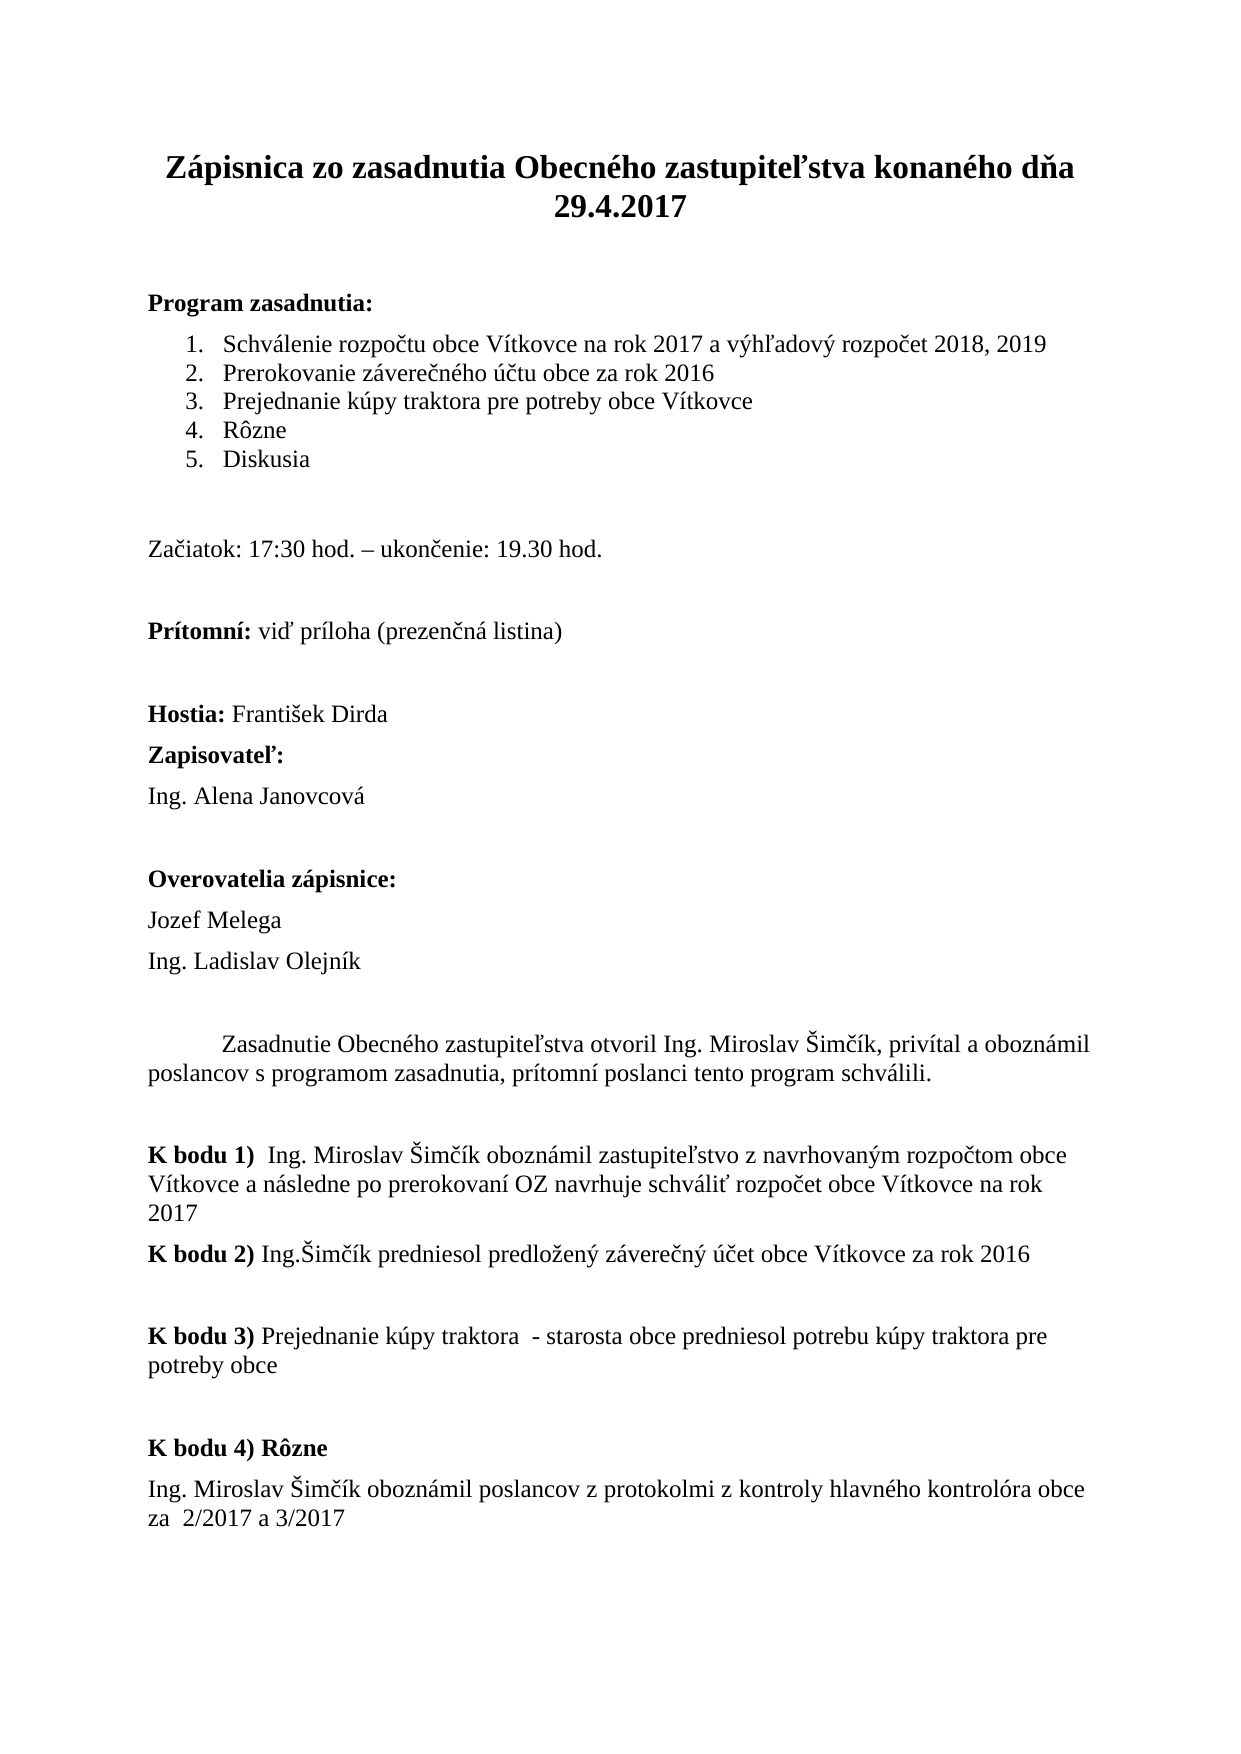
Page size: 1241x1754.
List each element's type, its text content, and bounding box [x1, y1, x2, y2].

list Schválenie rozpočtu obce Vítkovce na rok 2017 a výhľadový rozpočet 2018, 2019 [185, 329, 1093, 358]
text Program zasadnutia: [148, 288, 1093, 316]
list Prejednanie kúpy traktora pre potreby obce Vítkovce [185, 386, 1093, 415]
text Overovatelia zápisnice: [148, 864, 1093, 893]
text Ing. Miroslav Šimčík oboznámil poslancov z protokolmi z kontroly hlavného kontrolóra obce za 2/2017 a 3/2017 [148, 1474, 1093, 1531]
text Jozef Melega [148, 905, 1093, 934]
text K bodu 4) Rôzne [148, 1433, 1093, 1461]
text Zápisnica zo zasadnutia Obecného zastupiteľstva konaného dňa 29.4.2017 [148, 148, 1093, 224]
text Ing. Alena Janovcová [148, 781, 1093, 810]
text Prítomní: viď príloha (prezenčná listina) [148, 616, 1093, 645]
text K bodu 2) Ing.Šimčík predniesol predložený záverečný účet obce Vítkovce za rok 2016 [148, 1239, 1093, 1268]
text K bodu 1) Ing. Miroslav Šimčík oboznámil zastupiteľstvo z navrhovaným rozpočtom obce Vítkovce a následne po prerokovaní OZ navrhuje schváliť rozpočet obce Vítkovce na rok 2017 [148, 1140, 1093, 1226]
text Hostia: František Dirda [148, 699, 1093, 728]
text Zapisovateľ: [148, 740, 1093, 769]
text Začiatok: 17:30 hod. – ukončenie: 19.30 hod. [148, 534, 1093, 563]
list Rôzne [185, 415, 1093, 444]
text Ing. Ladislav Olejník [148, 946, 1093, 975]
text K bodu 3) Prejednanie kúpy traktora - starosta obce predniesol potrebu kúpy traktora pre potreby obce [148, 1321, 1093, 1379]
list Prerokovanie záverečného účtu obce za rok 2016 [185, 358, 1093, 386]
list Diskusia [185, 444, 1093, 473]
text Zasadnutie Obecného zastupiteľstva otvoril Ing. Miroslav Šimčík, privítal a oboznámil poslancov s programom zasadnutia, prítomní poslanci tento program schválili. [148, 1029, 1093, 1086]
